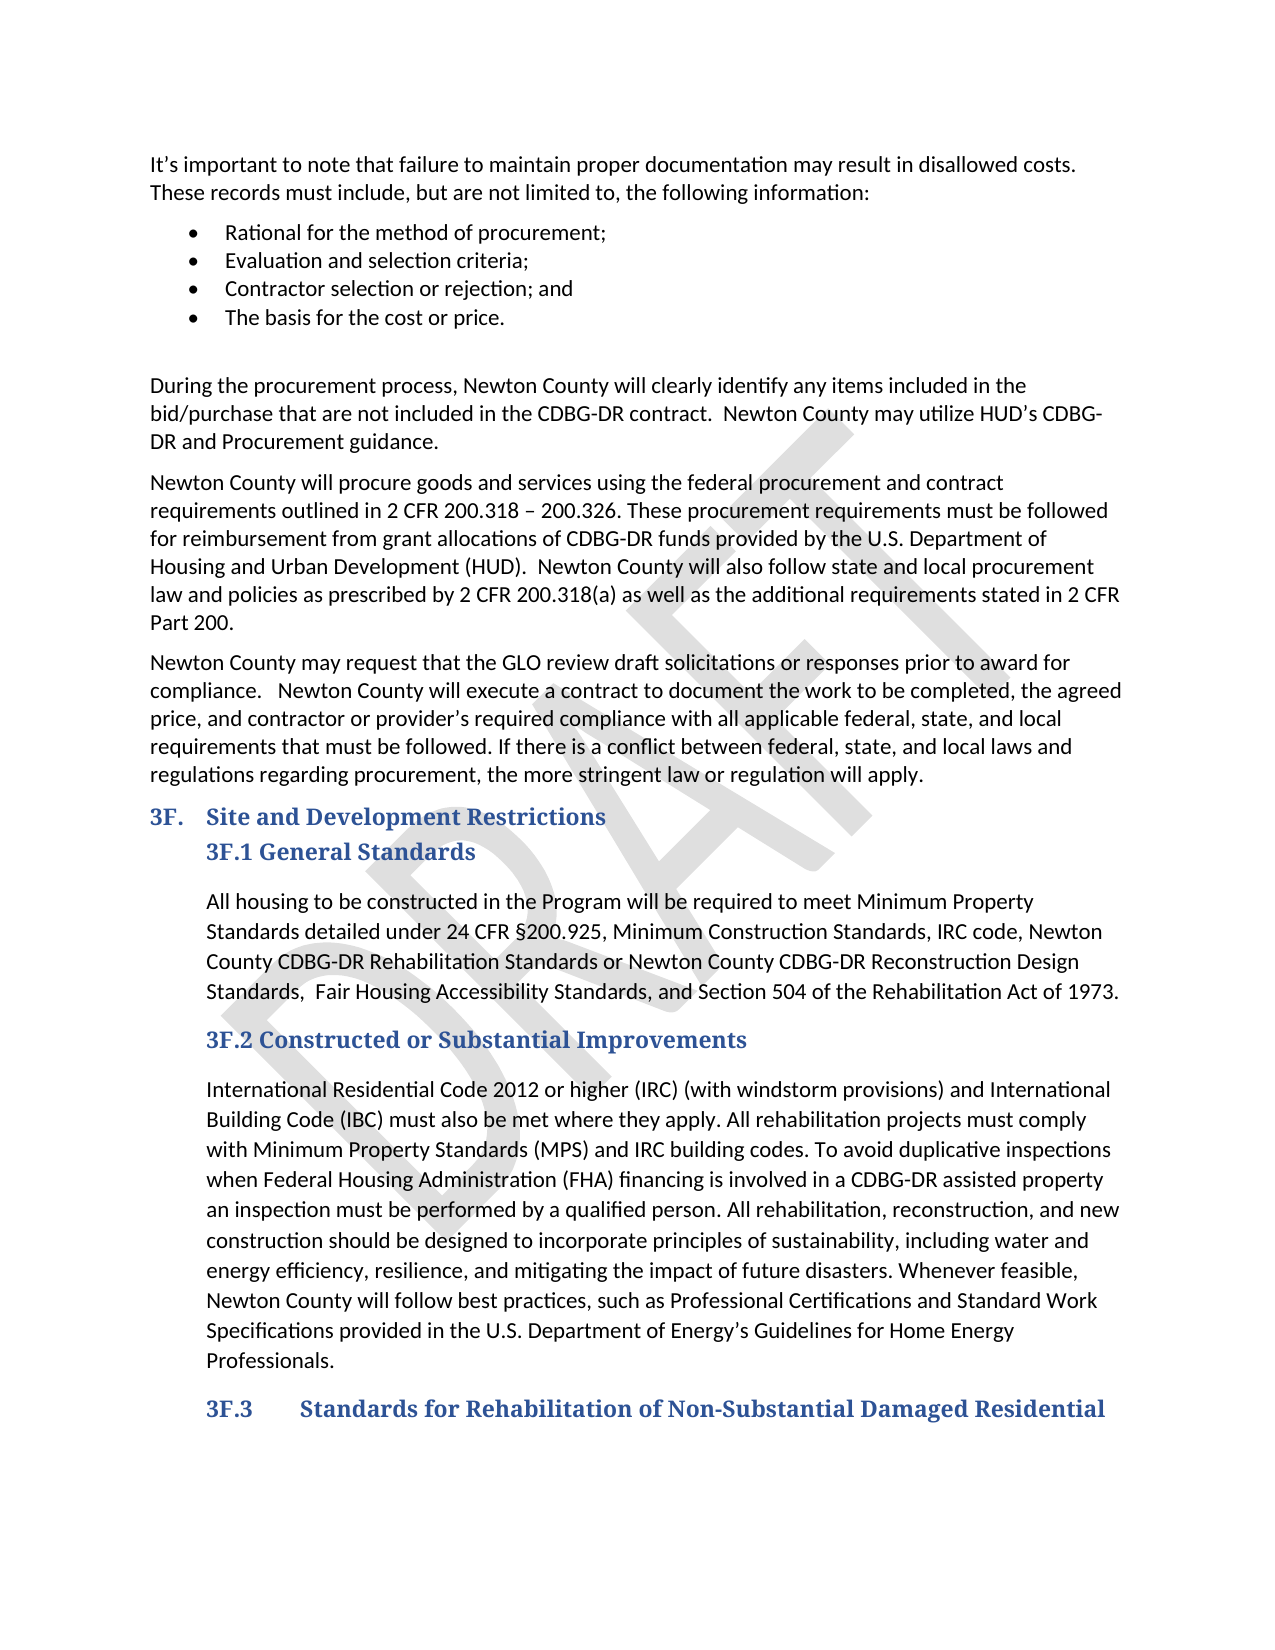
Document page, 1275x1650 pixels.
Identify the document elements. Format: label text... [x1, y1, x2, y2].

text 3F.3 Standards for Rehabilitation of Non-Substantial Damaged Residential [206, 1393, 1125, 1425]
text • Contractor selection or rejection; and [187, 274, 1125, 303]
subtitle 3F. Site and Development Restrictions [150, 801, 1125, 832]
text During the procurement process, Newton County will clearly identify any items included in the bid/purchase that are not included in the CDBG-DR contract. Newton County may utilize HUD’s CDBG-DR and Procurement guidance. [150, 371, 1125, 455]
text 3F.2 Constructed or Substantial Improvements [206, 1024, 1125, 1056]
text • Rational for the method of procurement; [187, 218, 1125, 247]
text Newton County will procure goods and services using the federal procurement and contract requirements outlined in 2 CFR 200.318 – 200.326. These procurement requirements must be followed for reimbursement from grant allocations of CDBG-DR funds provided by the U.S. Department of Housing and Urban Development (HUD). Newton County will also follow state and local procurement law and policies as prescribed by 2 CFR 200.318(a) as well as the additional requirements stated in 2 CFR Part 200. [150, 468, 1125, 636]
text It’s important to note that failure to maintain proper documentation may result in disallowed costs. These records must include, but are not limited to, the following information: [150, 150, 1125, 206]
text Newton County may request that the GLO review draft solicitations or responses prior to award for compliance. Newton County will execute a contract to document the work to be completed, the agreed price, and contractor or provider’s required compliance with all applicable federal, state, and local requirements that must be followed. If there is a conflict between federal, state, and local laws and regulations regarding procurement, the more stringent law or regulation will apply. [150, 648, 1125, 788]
text International Residential Code 2012 or higher (IRC) (with windstorm provisions) and International Building Code (IBC) must also be met where they apply. All rehabilitation projects must comply with Minimum Property Standards (MPS) and IRC building codes. To avoid duplicative inspections when Federal Housing Administration (FHA) financing is involved in a CDBG-DR assisted property an inspection must be performed by a qualified person. All rehabilitation, reconstruction, and new construction should be designed to incorporate principles of sustainability, including water and energy efficiency, resilience, and mitigating the impact of future disasters. Whenever feasible, Newton County will follow best practices, such as Professional Certifications and Standard Work Specifications provided in the U.S. Department of Energy’s Guidelines for Home Energy Professionals. [206, 1075, 1125, 1374]
text 3F.1 General Standards [206, 836, 1125, 868]
text • The basis for the cost or price. [187, 303, 1125, 331]
text • Evaluation and selection criteria; [187, 247, 1125, 274]
text All housing to be constructed in the Program will be required to meet Minimum Property Standards detailed under 24 CFR §200.925, Minimum Construction Standards, IRC code, Newton County CDBG-DR Rehabilitation Standards or Newton County CDBG-DR Reconstruction Design Standards, Fair Housing Accessibility Standards, and Section 504 of the Rehabilitation Act of 1973. [206, 887, 1125, 1005]
